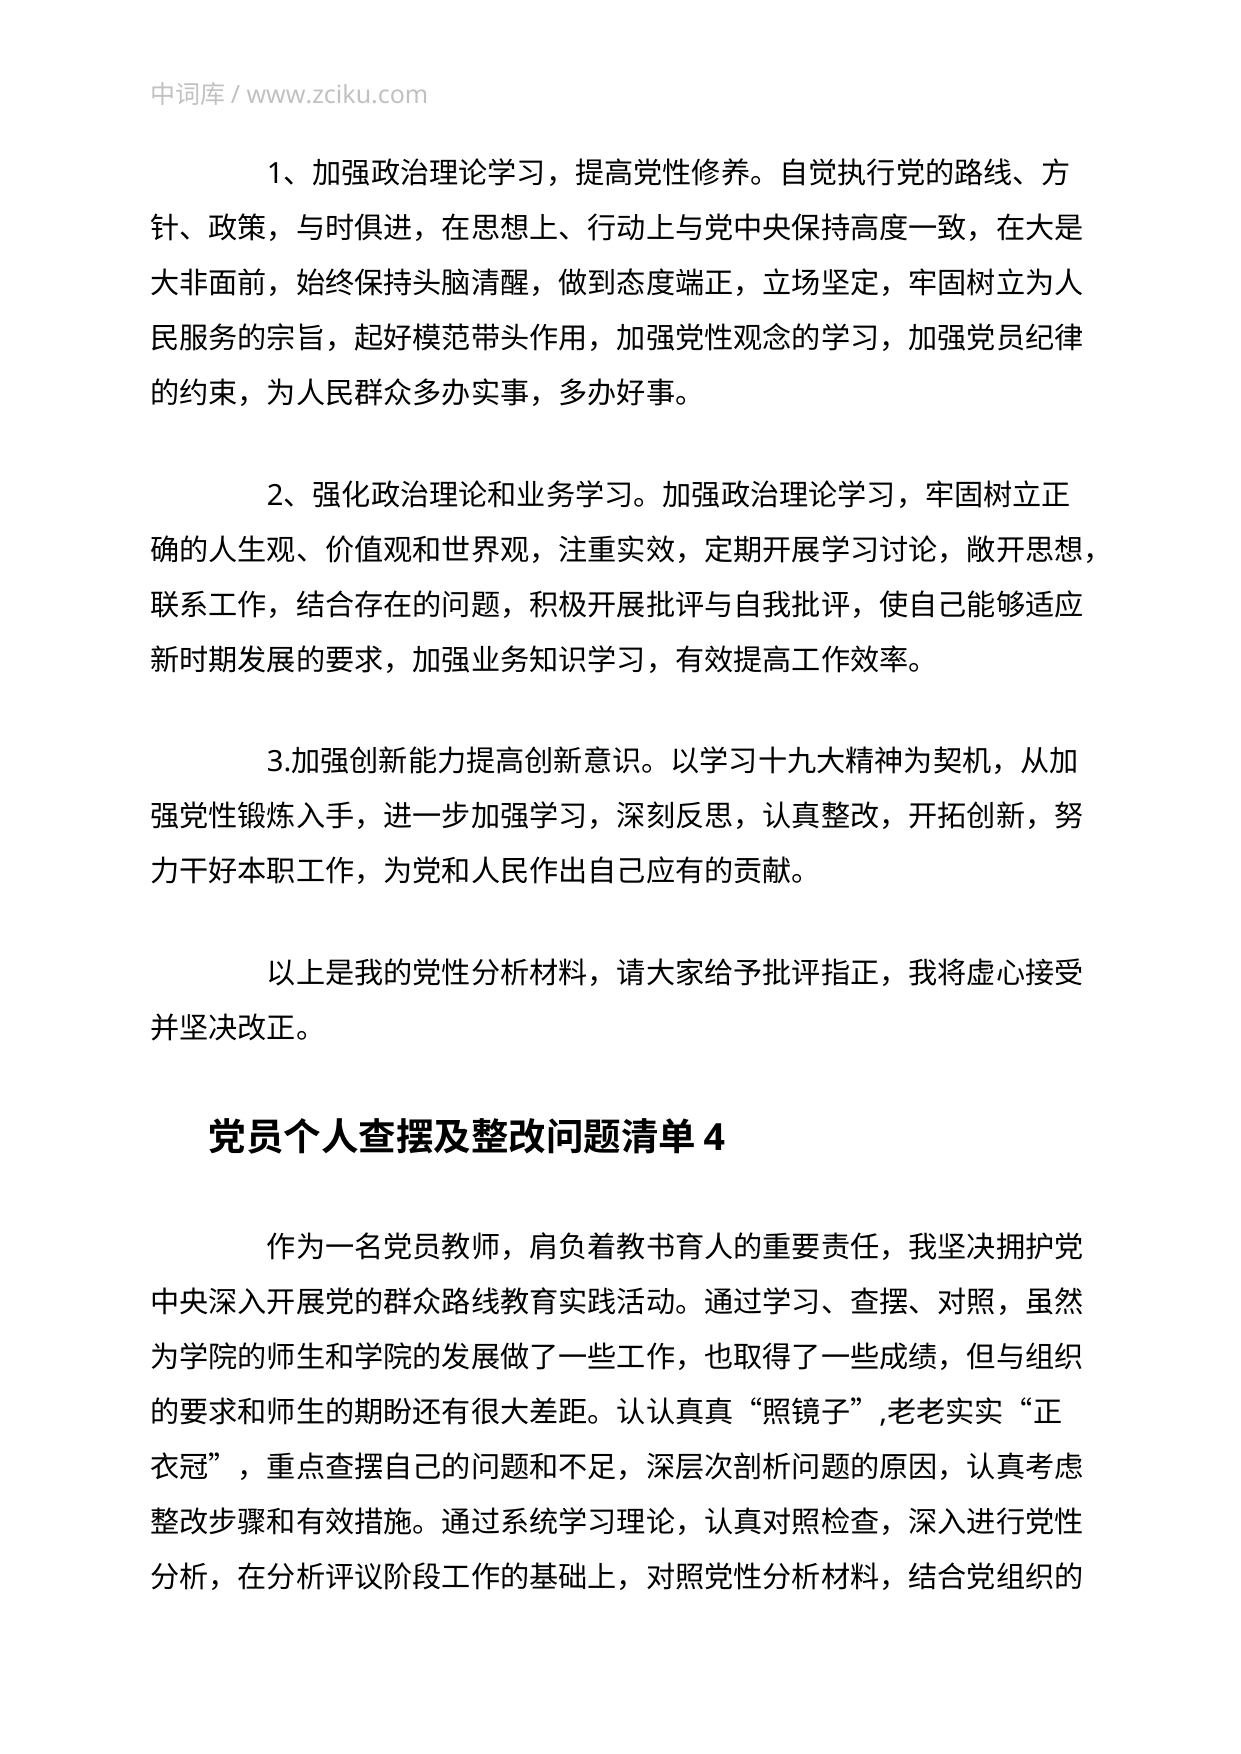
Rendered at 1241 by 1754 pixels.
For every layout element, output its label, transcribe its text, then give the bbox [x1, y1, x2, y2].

text 3.加强创新能力提高创新意识。以学习十九大精神为契机，从加强党性锻炼入手，进一步加强学习，深刻反思，认真整改，开拓创新，努力干好本职工作，为党和人民作出自己应有的贡献。 [150, 738, 1090, 890]
text 1、加强政治理论学习，提高党性修养。自觉执行党的路线、方针、政策，与时俱进，在思想上、行动上与党中央保持高度一致，在大是大非面前，始终保持头脑清醒，做到态度端正，立场坚定，牢固树立为人民服务的宗旨，起好模范带头作用，加强党性观念的学习，加强党员纪律的约束，为人民群众多办实事，多办好事。 [150, 150, 1090, 412]
text 2、强化政治理论和业务学习。加强政治理论学习，牢固树立正确的人生观、价值观和世界观，注重实效，定期开展学习讨论，敞开思想，联系工作，结合存在的问题，积极开展批评与自我批评，使自己能够适应新时期发展的要求，加强业务知识学习，有效提高工作效率。 [150, 471, 1090, 678]
text 党员个人查摆及整改问题清单4 [150, 1106, 1090, 1161]
text 以上是我的党性分析材料，请大家给予批评指正，我将虚心接受并坚决改正。 [150, 950, 1090, 1047]
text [150, 1224, 1090, 1596]
